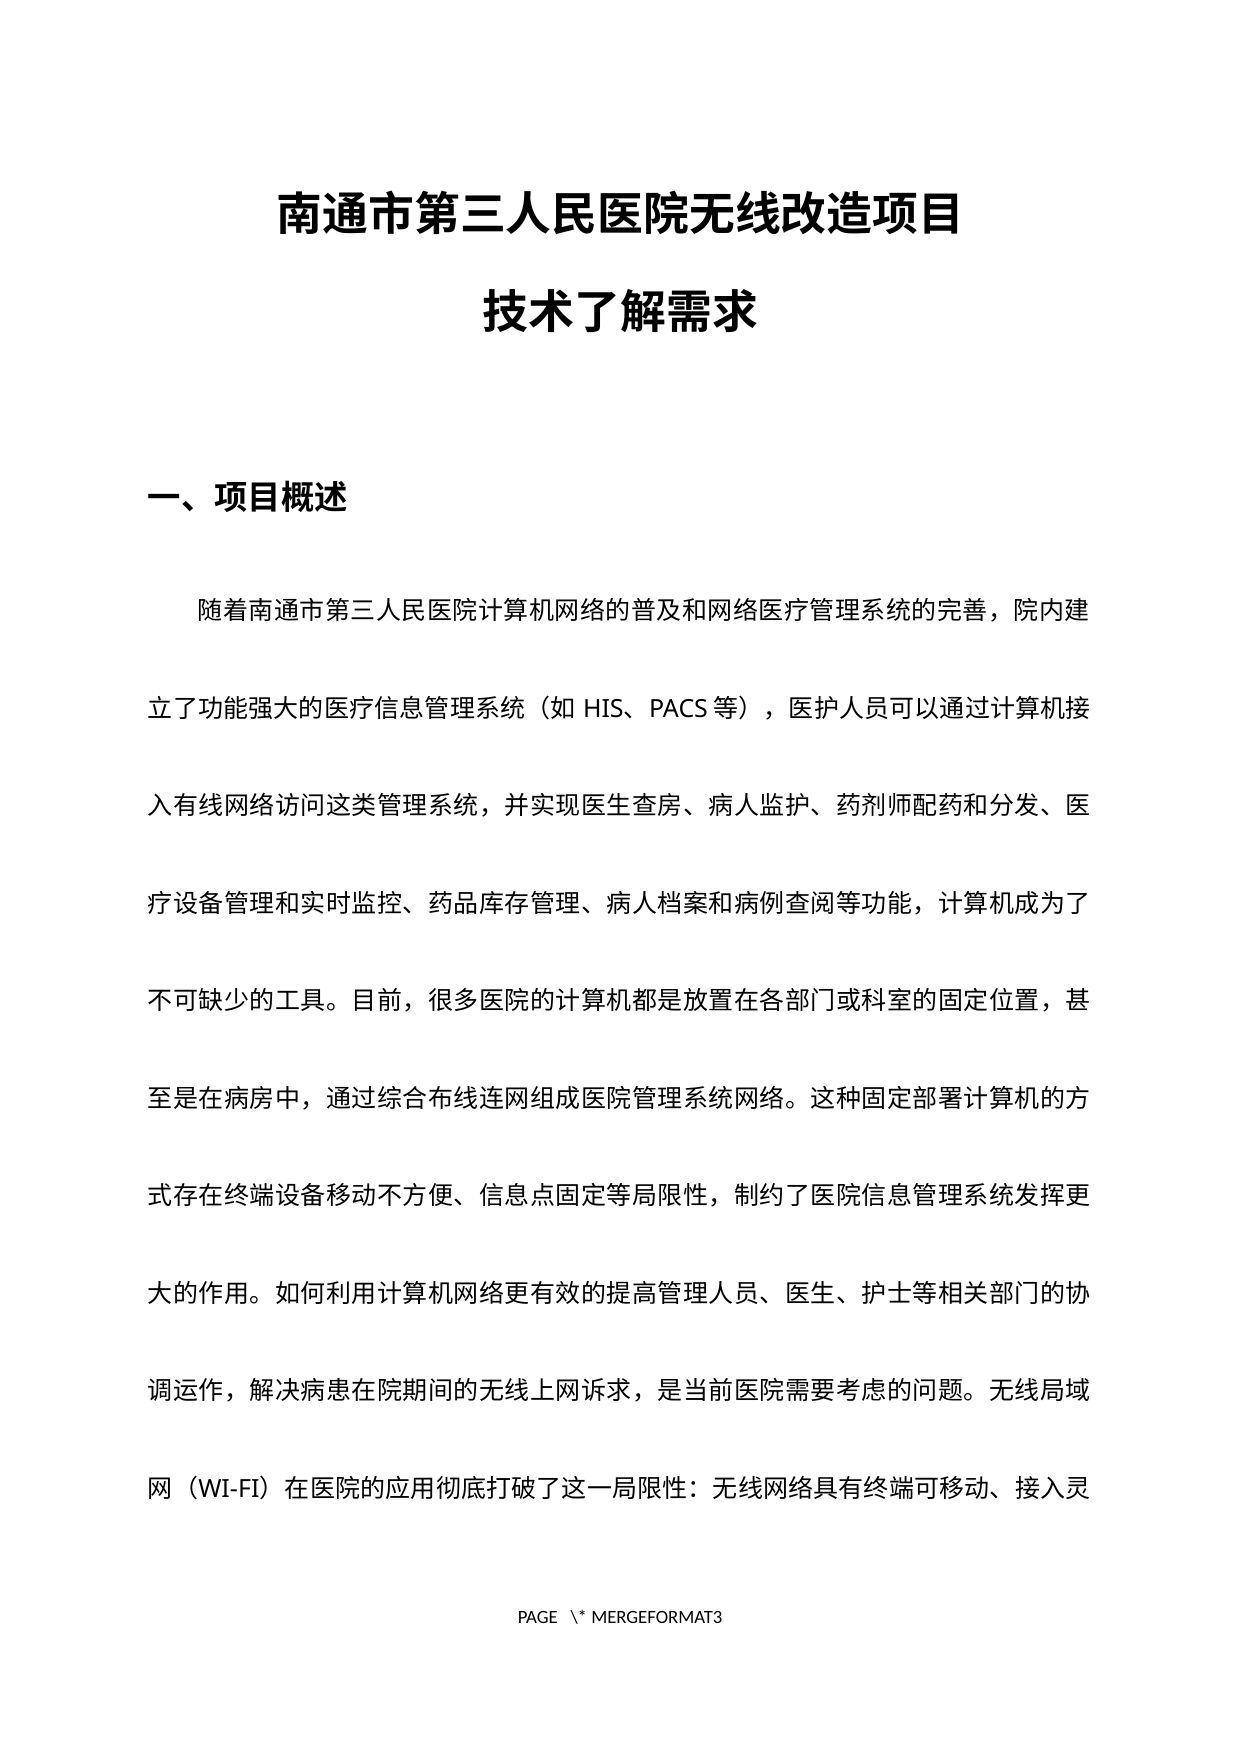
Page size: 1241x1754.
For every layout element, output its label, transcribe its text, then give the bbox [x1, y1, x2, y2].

text 一、项目概述 [148, 462, 1092, 527]
text 技术了解需求 [148, 259, 1092, 357]
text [148, 576, 1092, 1519]
text 南通市第三人民医院无线改造项目 [148, 162, 1092, 259]
